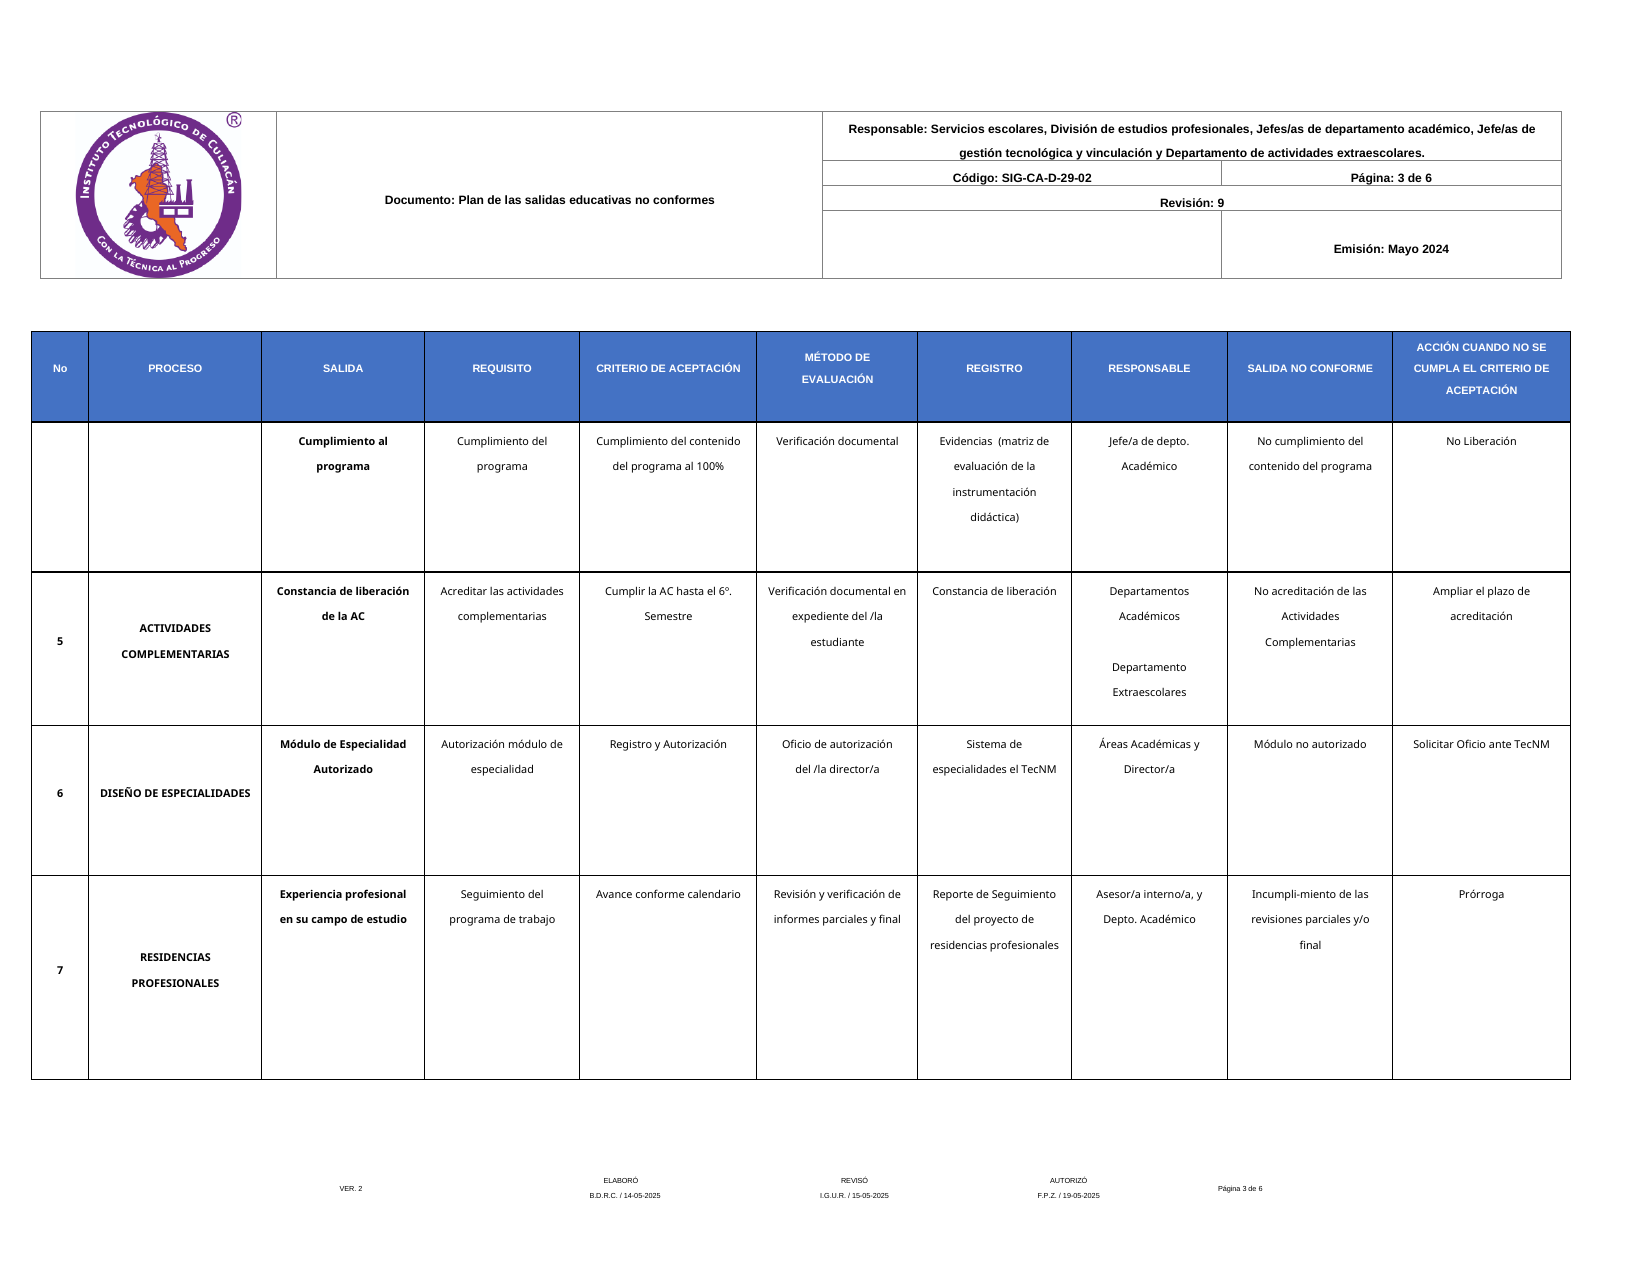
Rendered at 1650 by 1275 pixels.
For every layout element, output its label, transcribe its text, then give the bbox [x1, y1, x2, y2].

table_cell Revisión y verificación de informes parciales y final [757, 876, 917, 1079]
table_cell Verificación documental en expediente del /la estudiante [757, 573, 917, 724]
table_header MÉTODO DE EVALUACIÓN [757, 332, 917, 421]
table_cell Áreas Académicas y Director/a [1072, 726, 1227, 874]
table_cell RESIDENCIAS PROFESIONALES [89, 876, 261, 1079]
table_cell Avance conforme calendario [580, 876, 756, 1079]
table_cell Departamentos Académicos Departamento Extraescolares [1072, 573, 1227, 724]
table_header RESPONSABLE [1072, 332, 1227, 421]
table_cell Ampliar el plazo de acreditación [1393, 573, 1570, 724]
table_header ACCIÓN CUANDO NO SE CUMPLA EL CRITERIO DE ACEPTACIÓN [1393, 332, 1570, 421]
table_header SALIDA NO CONFORME [1228, 332, 1392, 421]
table_cell Solicitar Oficio ante TecNM [1393, 726, 1570, 874]
picture [75, 112, 242, 278]
table_cell Cumplimiento al programa [262, 423, 424, 571]
table_cell No acreditación de las Actividades Complementarias [1228, 573, 1392, 724]
table_cell No cumplimiento del contenido del programa [1228, 423, 1392, 571]
table_cell Autorización módulo de especialidad [425, 726, 579, 874]
table_header REGISTRO [918, 332, 1071, 421]
table_cell 5 [32, 573, 88, 724]
table_header SALIDA [262, 332, 424, 421]
table_cell Constancia de liberación [918, 573, 1071, 724]
table_cell No Liberación [1393, 423, 1570, 571]
table_header REQUISITO [425, 332, 579, 421]
table_cell Módulo de Especialidad Autorizado [262, 726, 424, 874]
table_cell Seguimiento del programa de trabajo [425, 876, 579, 1079]
table_cell Incumpli-miento de las revisiones parciales y/o final [1228, 876, 1392, 1079]
table_cell Jefe/a de depto. Académico [1072, 423, 1227, 571]
table_cell Asesor/a interno/a, y Depto. Académico [1072, 876, 1227, 1079]
table_cell Reporte de Seguimiento del proyecto de residencias profesionales [918, 876, 1071, 1079]
table_cell Cumplimiento del contenido del programa al 100% [580, 423, 756, 571]
table_cell 6 [32, 726, 88, 874]
table_cell Cumplir la AC hasta el 6º. Semestre [580, 573, 756, 724]
table_cell ACTIVIDADES COMPLEMENTARIAS [89, 573, 261, 724]
table_cell 7 [32, 876, 88, 1079]
table_cell Experiencia profesional en su campo de estudio [262, 876, 424, 1079]
table_cell Oficio de autorización del /la director/a [757, 726, 917, 874]
table_cell Sistema de especialidades el TecNM [918, 726, 1071, 874]
table_header No [32, 332, 88, 421]
table_cell Prórroga [1393, 876, 1570, 1079]
table_header PROCESO [89, 332, 261, 421]
table_header CRITERIO DE ACEPTACIÓN [580, 332, 756, 421]
table_cell Módulo no autorizado [1228, 726, 1392, 874]
table_cell Verificación documental [757, 423, 917, 571]
table_cell Acreditar las actividades complementarias [425, 573, 579, 724]
table_cell Cumplimiento del programa [425, 423, 579, 571]
table_cell Evidencias (matriz de evaluación de la instrumentación didáctica) [918, 423, 1071, 571]
table_cell Constancia de liberación de la AC [262, 573, 424, 724]
table_cell DISEÑO DE ESPECIALIDADES [89, 726, 261, 874]
table_cell Registro y Autorización [580, 726, 756, 874]
